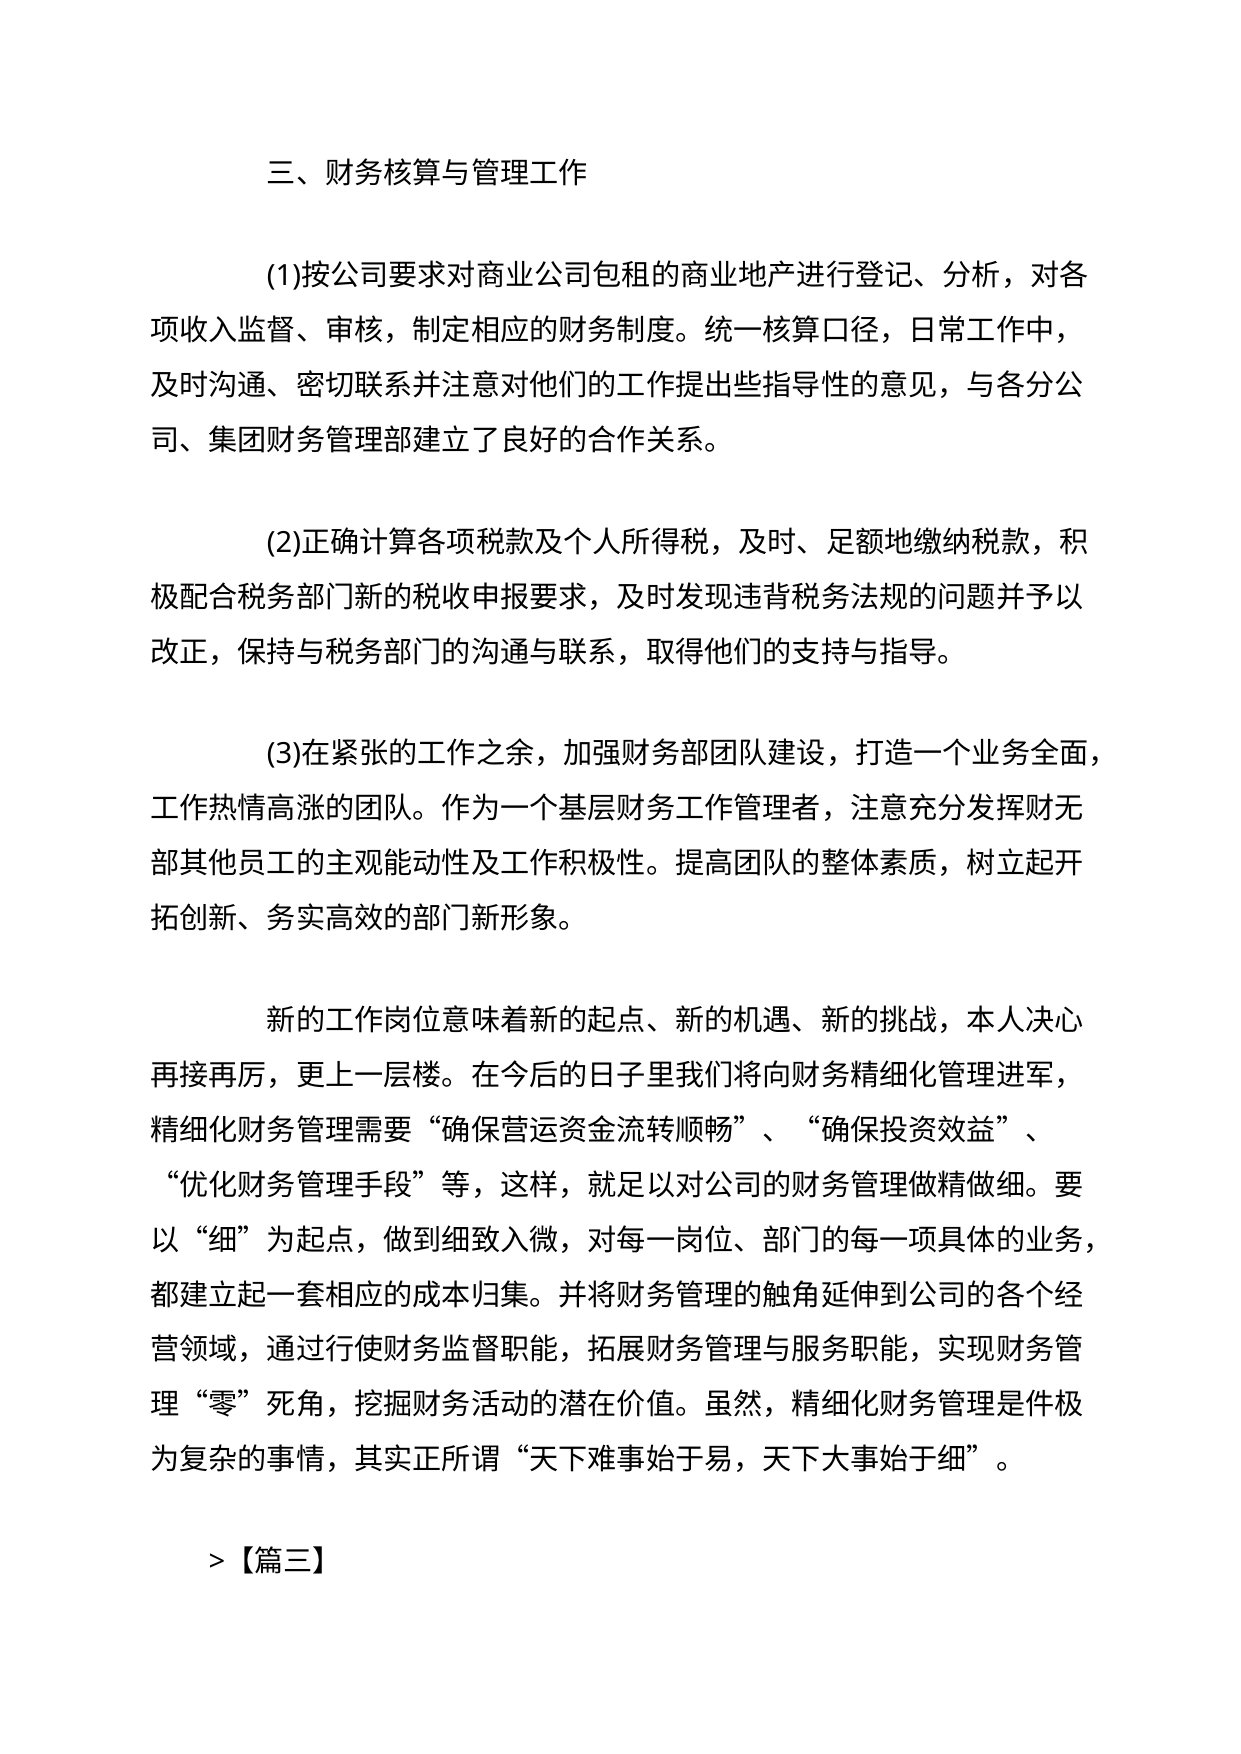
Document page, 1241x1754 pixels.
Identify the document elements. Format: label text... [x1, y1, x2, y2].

text (1)按公司要求对商业公司包租的商业地产进行登记、分析，对各项收入监督、审核，制定相应的财务制度。统一核算口径，日常工作中，及时沟通、密切联系并注意对他们的工作提出些指导性的意见，与各分公司、集团财务管理部建立了良好的合作关系。 [150, 252, 1090, 459]
text (2)正确计算各项税款及个人所得税，及时、足额地缴纳税款，积极配合税务部门新的税收申报要求，及时发现违背税务法规的问题并予以改正，保持与税务部门的沟通与联系，取得他们的支持与指导。 [150, 518, 1090, 671]
text 新的工作岗位意味着新的起点、新的机遇、新的挑战，本人决心再接再厉，更上一层楼。在今后的日子里我们将向财务精细化管理进军，精细化财务管理需要“确保营运资金流转顺畅”、“确保投资效益”、“优化财务管理手段”等，这样，就足以对公司的财务管理做精做细。要以“细”为起点，做到细致入微，对每一岗位、部门的每一项具体的业务，都建立起一套相应的成本归集。并将财务管理的触角延伸到公司的各个经营领域，通过行使财务监督职能，拓展财务管理与服务职能，实现财务管理“零”死角，挖掘财务活动的潜在价值。虽然，精细化财务管理是件极为复杂的事情，其实正所谓“天下难事始于易，天下大事始于细”。 [150, 997, 1090, 1478]
text (3)在紧张的工作之余，加强财务部团队建设，打造一个业务全面，工作热情高涨的团队。作为一个基层财务工作管理者，注意充分发挥财无部其他员工的主观能动性及工作积极性。提高团队的整体素质，树立起开拓创新、务实高效的部门新形象。 [150, 730, 1090, 937]
text 三、财务核算与管理工作 [150, 150, 1090, 192]
text >【篇三】 [150, 1537, 1090, 1580]
